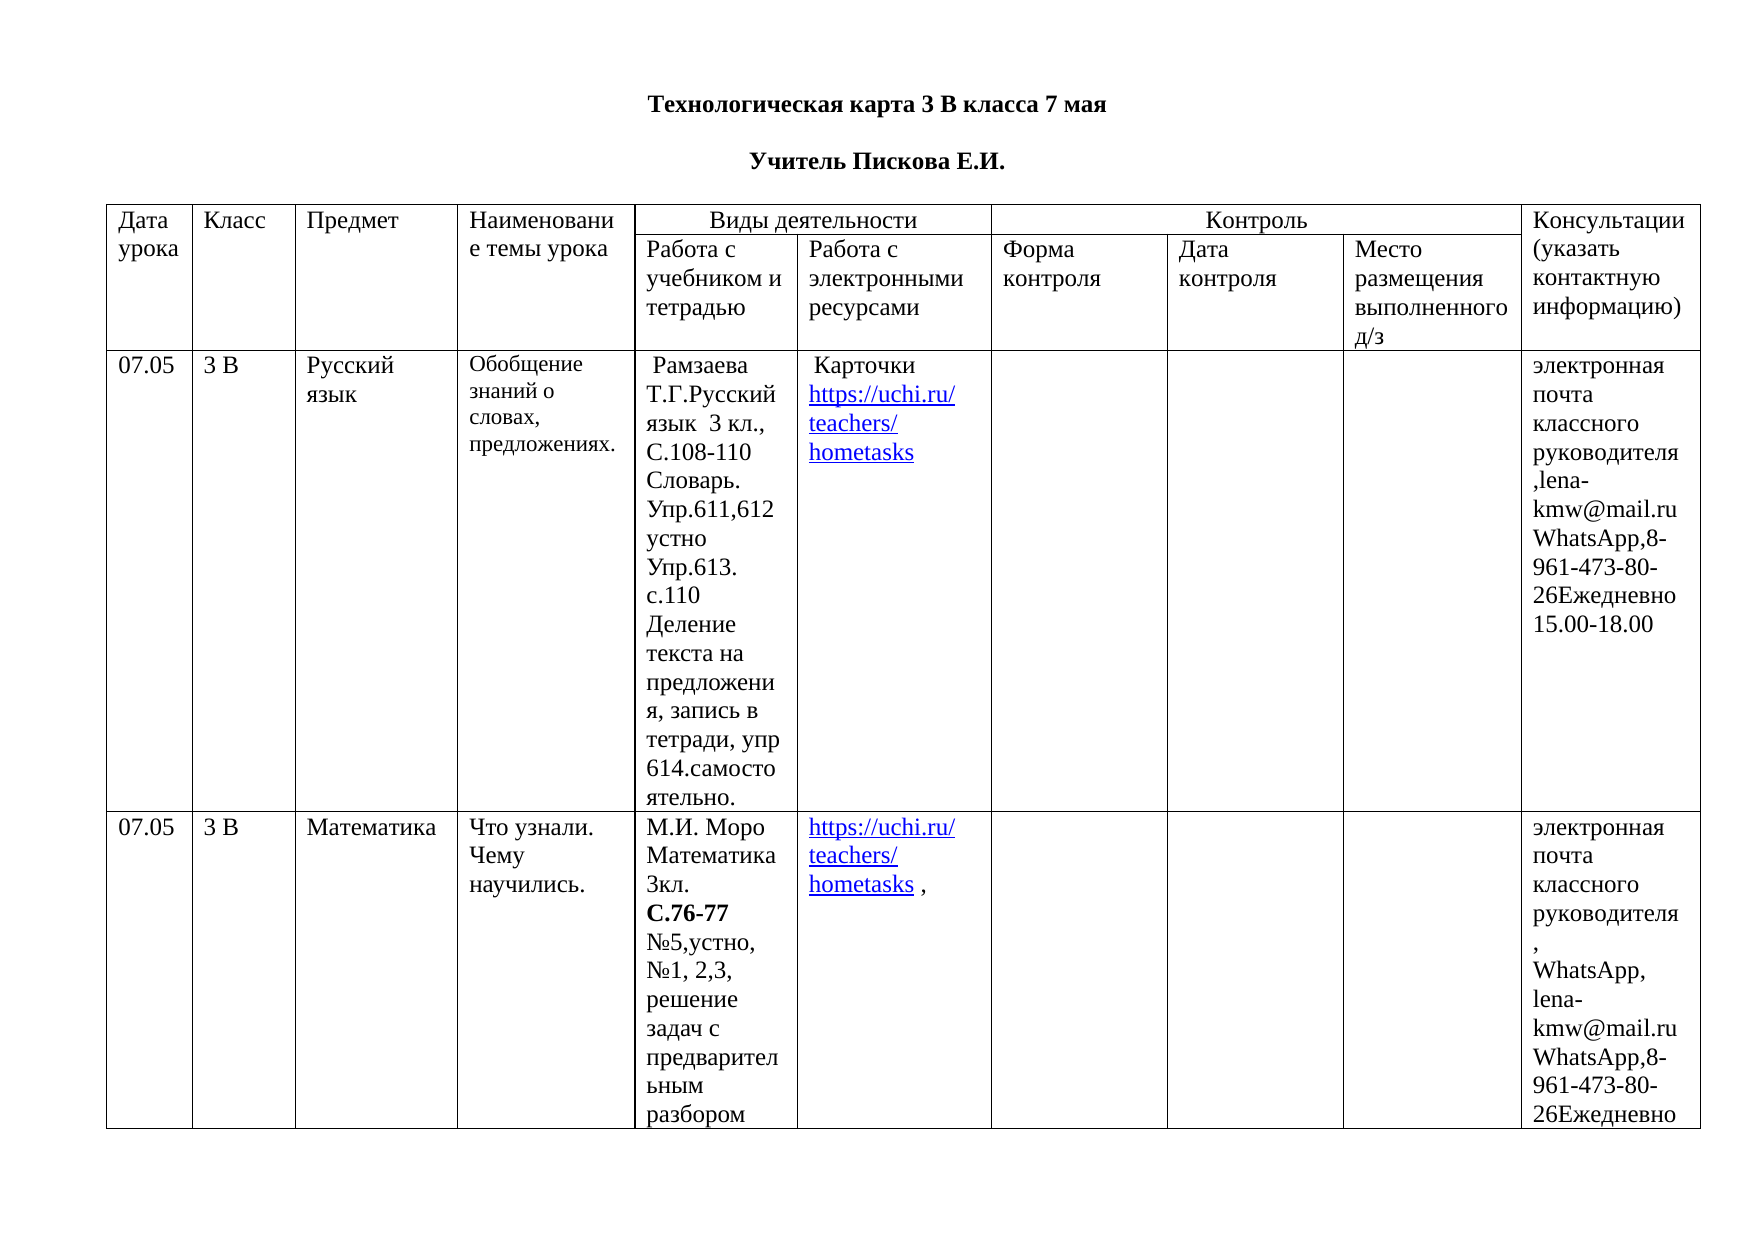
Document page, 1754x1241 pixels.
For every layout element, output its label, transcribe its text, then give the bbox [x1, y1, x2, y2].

table_cell Карточки https://uchi.ru/teachers/hometasks [798, 351, 991, 811]
table_cell Обобщение знаний о словах, предложениях. [458, 351, 634, 811]
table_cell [458, 812, 634, 1128]
table_header Дата урока [107, 205, 192, 349]
table_cell 3 В [193, 351, 295, 811]
table_cell [1168, 351, 1343, 811]
table_header Класс [193, 205, 295, 349]
table_cell Работа с учебником и тетрадью [636, 235, 797, 349]
table_header Контроль [992, 205, 1521, 233]
table_cell [1168, 812, 1343, 1128]
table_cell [798, 812, 991, 1128]
table_header Консультации (указать контактную информацию) [1522, 205, 1700, 349]
table_cell электронная почта классного руководителя ,lena-kmw@mail.ru WhatsApp,8-961-473-80-26Ежедневно 15.00-18.00 [1522, 351, 1700, 811]
table_cell 3 В [193, 812, 295, 1128]
table_cell Место размещения выполненного д/з [1344, 235, 1521, 349]
table_header Наименование темы урока [458, 205, 634, 349]
table_header Виды деятельности [636, 205, 991, 233]
table_cell Рамзаева Т.Г.Русский язык 3 кл., С.108-110 Словарь. Упр.611,612 устно Упр.613. с.110 Деление текста на предложения, запись в тетради, упр 614.самостоятельно. [636, 351, 797, 811]
table_header Предмет [296, 205, 457, 349]
table_cell [1344, 812, 1521, 1128]
table_cell 07.05 [107, 812, 192, 1128]
table_cell [992, 351, 1167, 811]
text Учитель Пискова Е.И. [118, 146, 1636, 175]
table_cell 07.05 [107, 351, 192, 811]
table_cell Работа с электронными ресурсами [798, 235, 991, 349]
table_cell Русский язык [296, 351, 457, 811]
table_cell Дата контроля [1168, 235, 1343, 349]
text Технологическая карта 3 В класса 7 мая [118, 89, 1636, 117]
table_cell Форма контроля [992, 235, 1167, 349]
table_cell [636, 812, 797, 1128]
table_cell Математика [296, 812, 457, 1128]
table_cell [1344, 351, 1521, 811]
table_cell [992, 812, 1167, 1128]
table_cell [1522, 812, 1700, 1128]
